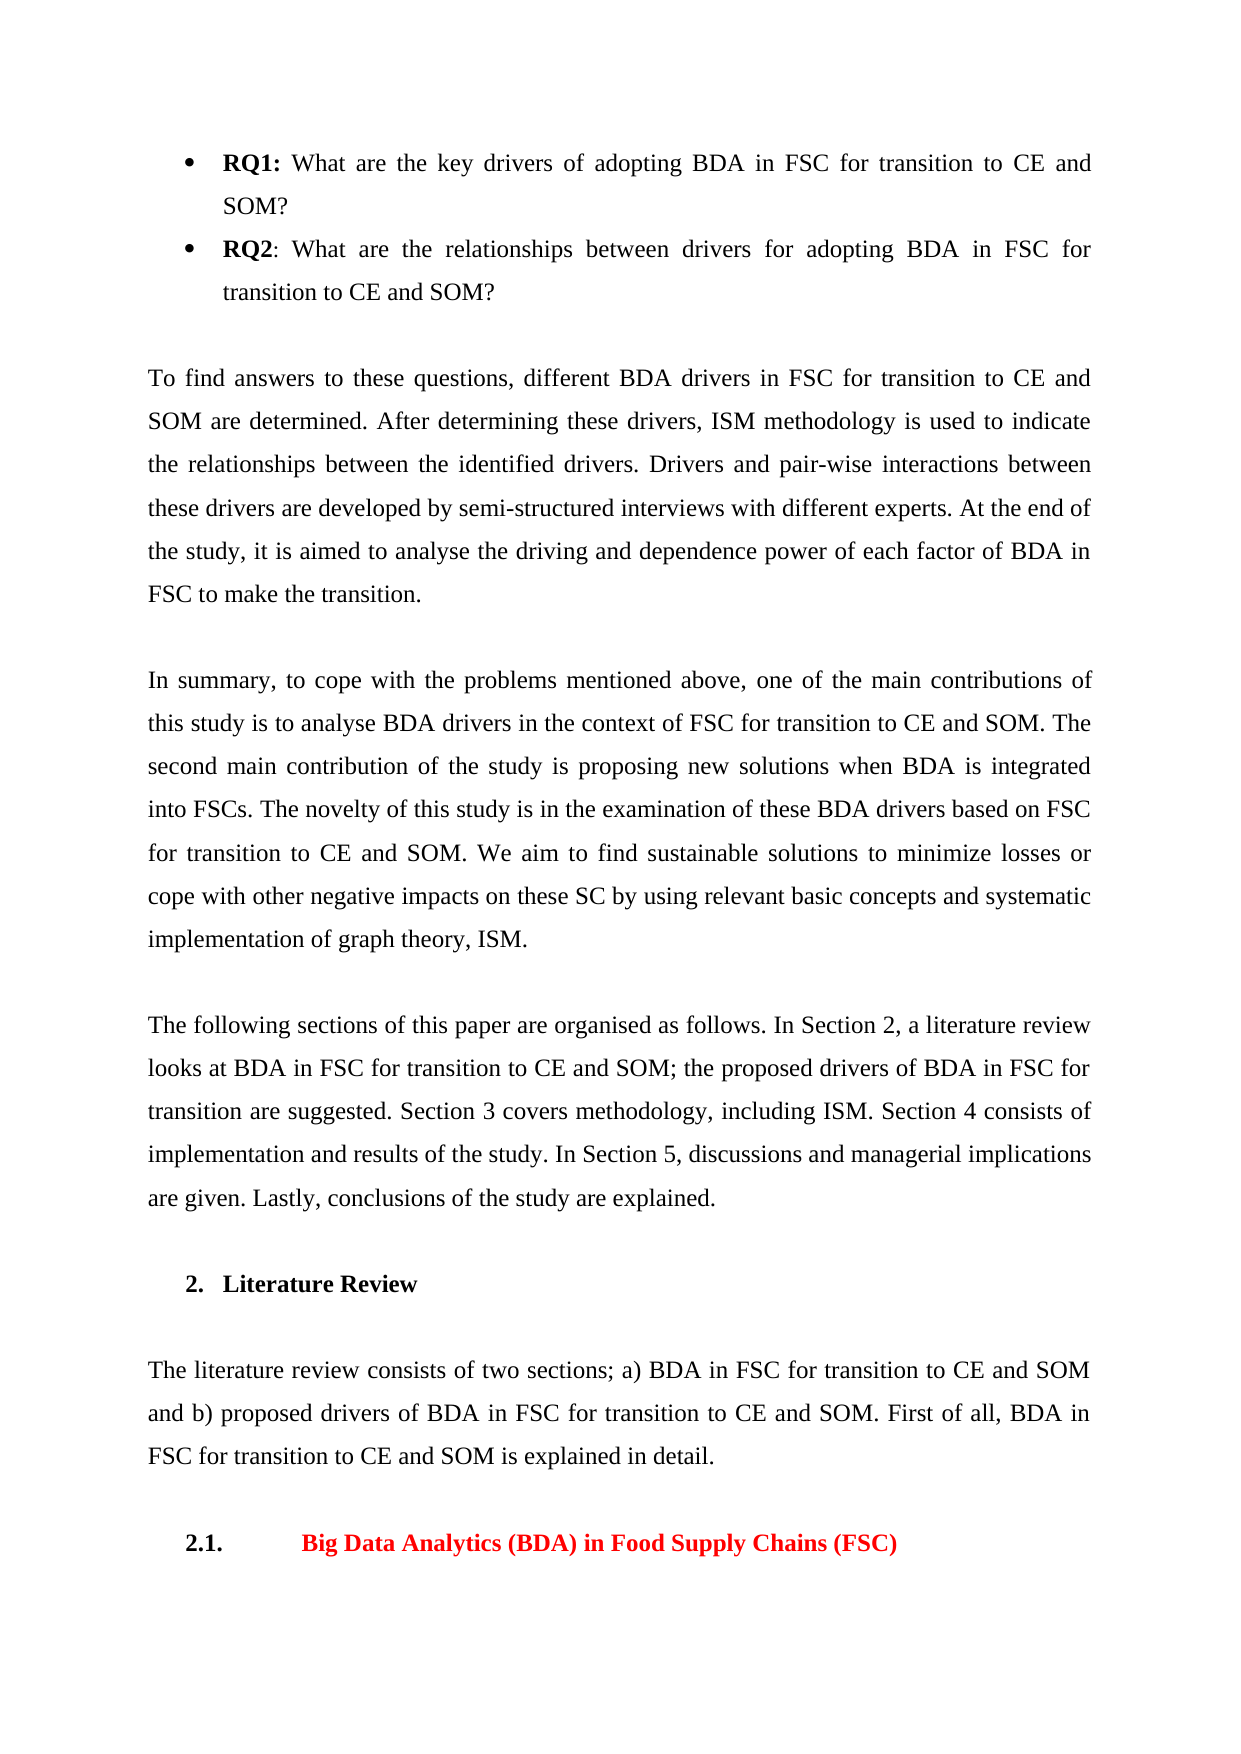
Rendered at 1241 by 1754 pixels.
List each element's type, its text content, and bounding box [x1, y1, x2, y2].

text The literature review consists of two sections; a) BDA in FSC for transition to CE and SOM and b) proposed drivers of BDA in FSC for transition to CE and SOM. First of all, BDA in FSC for transition to CE and SOM is explained in detail. [148, 1355, 1092, 1470]
text The following sections of this paper are organised as follows. In Section 2, a literature review looks at BDA in FSC for transition to CE and SOM; the proposed drivers of BDA in FSC for transition are suggested. Section 3 covers methodology, including ISM. Section 4 consists of implementation and results of the study. In Section 5, discussions and managerial implications are given. Lastly, conclusions of the study are explained. [148, 1010, 1092, 1211]
list Literature Review [185, 1269, 1092, 1298]
list RQ2: What are the relationships between drivers for adopting BDA in FSC for transition to CE and SOM? [185, 234, 1092, 306]
list Big Data Analytics (BDA) in Food Supply Chains (FSC) [185, 1528, 1092, 1556]
text To find answers to these questions, different BDA drivers in FSC for transition to CE and SOM are determined. After determining these drivers, ISM methodology is used to indicate the relationships between the identified drivers. Drivers and pair-wise interactions between these drivers are developed by semi-structured interviews with different experts. At the end of the study, it is aimed to analyse the driving and dependence power of each factor of BDA in FSC to make the transition. [148, 363, 1092, 608]
list RQ1: What are the key drivers of adopting BDA in FSC for transition to CE and SOM? [185, 148, 1092, 219]
text In summary, to cope with the problems mentioned above, one of the main contributions of this study is to analyse BDA drivers in the context of FSC for transition to CE and SOM. The second main contribution of the study is proposing new solutions when BDA is integrated into FSCs. The novelty of this study is in the examination of these BDA drivers based on FSC for transition to CE and SOM. We aim to find sustainable solutions to minimize losses or cope with other negative impacts on these SC by using relevant basic concepts and systematic implementation of graph theory, ISM. [148, 665, 1092, 953]
